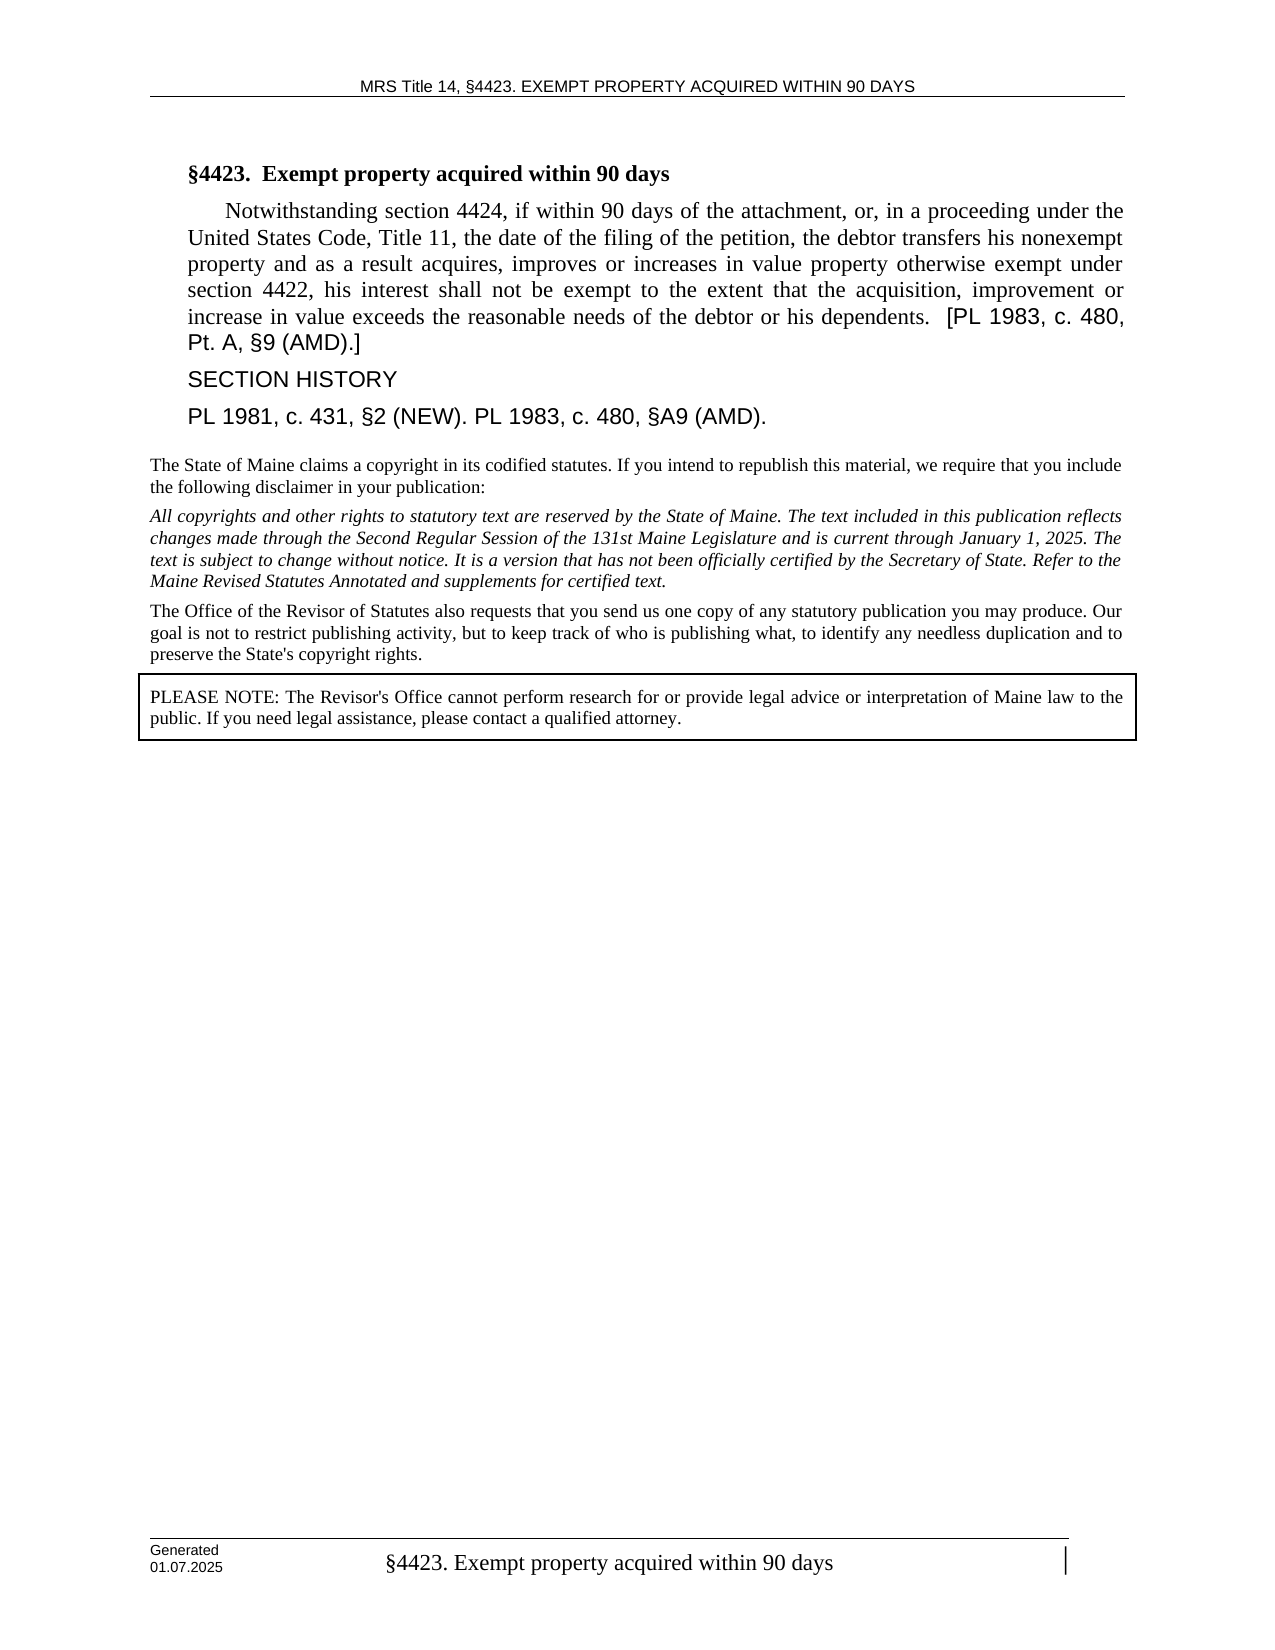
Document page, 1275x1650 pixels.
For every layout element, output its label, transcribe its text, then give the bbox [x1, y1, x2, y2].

text The State of Maine claims a copyright in its codified statutes. If you intend to republish this material, we require that you include the following disclaimer in your publication: [150, 454, 1125, 497]
text Notwithstanding section 4424, if within 90 days of the attachment, or, in a proceeding under the United States Code, Title 11, the date of the filing of the petition, the debtor transfers his nonexempt property and as a result acquires, improves or increases in value property otherwise exempt under section 4422, his interest shall not be exempt to the extent that the acquisition, improvement or increase in value exceeds the reasonable needs of the debtor or his dependents. [PL 1983, c. 480, Pt. A, §9 (AMD).] [187, 197, 1125, 355]
text All copyrights and other rights to statutory text are reserved by the State of Maine. The text included in this publication reflects changes made through the Second Regular Session of the 131st Maine Legislature and is current through January 1, 2025 . The text is subject to change without notice. It is a version that has not been officially certified by the Secretary of State. Refer to the Maine Revised Statutes Annotated and supplements for certified text. [150, 505, 1125, 592]
text PLEASE NOTE: The Revisor's Office cannot perform research for or provide legal advice or interpretation of Maine law to the public. If you need legal assistance, please contact a qualified attorney. [140, 675, 1135, 739]
text PL 1981, c. 431, §2 (NEW). PL 1983, c. 480, §A9 (AMD). [187, 403, 1125, 429]
text The Office of the Revisor of Statutes also requests that you send us one copy of any statutory publication you may produce. Our goal is not to restrict publishing activity, but to keep track of who is publishing what, to identify any needless duplication and to preserve the State's copyright rights. [150, 600, 1125, 665]
text §4423. Exempt property acquired within 90 days [187, 160, 1125, 187]
text SECTION HISTORY [187, 366, 1125, 392]
